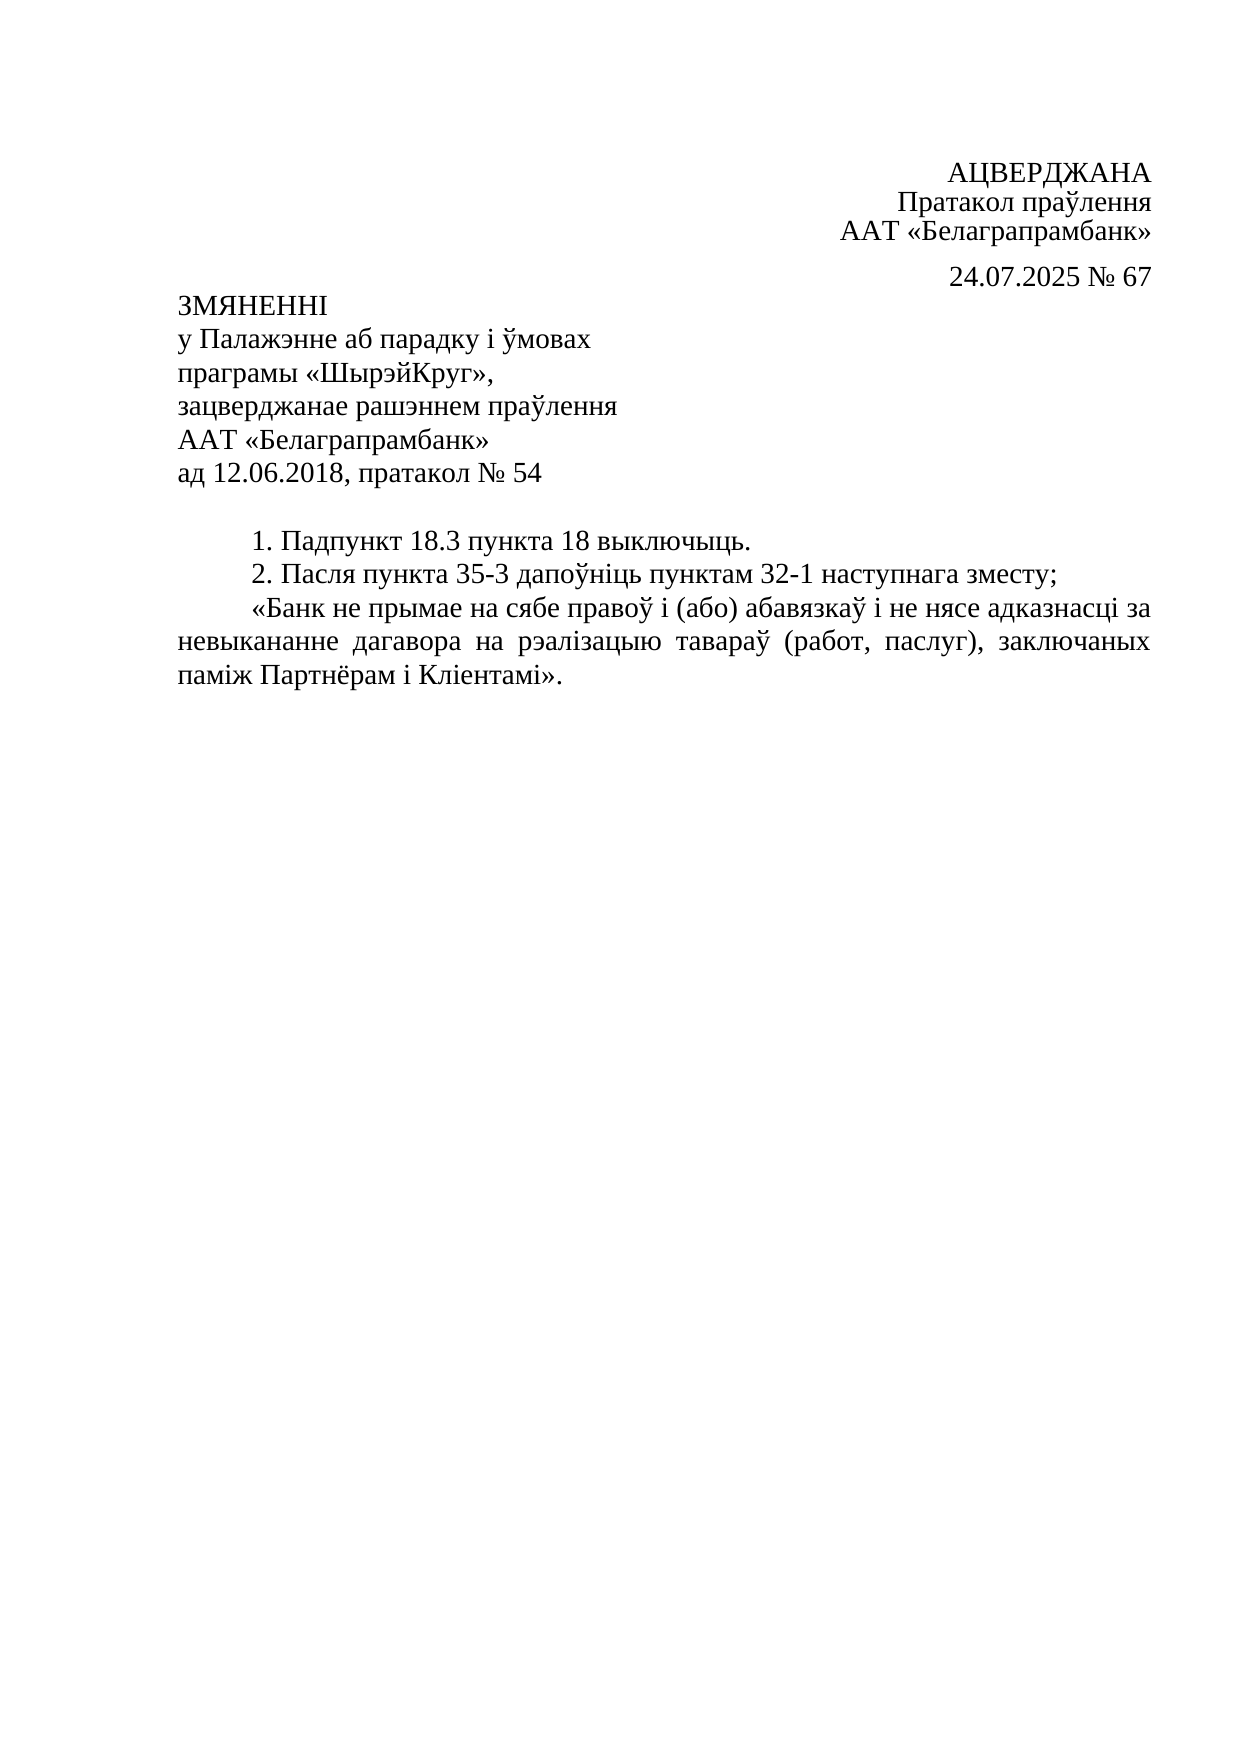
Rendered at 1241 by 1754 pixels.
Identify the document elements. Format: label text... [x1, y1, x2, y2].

text «Банк не прымае на сябе правоў і (або) абавязкаў і не нясе адказнасці за невыкананне дагавора на рэалізацыю тавараў (работ, паслуг), заключаных паміж Партнёрам і Кліентамі». [177, 590, 1152, 690]
text ЗМЯНЕННІ [177, 292, 684, 321]
text ААТ «Белаграпрамбанк» [814, 217, 1152, 246]
text праграмы «ШырэйКруг», зацверджанае рашэннем праўлення ААТ «Белаграпрамбанк» ад 12.06.2018, пратакол № 54 [177, 355, 684, 489]
list Пасля пункта 35-3 дапоўніць пунктам 32-1 наступнага зместу; [177, 556, 1152, 590]
text АЦВЕРДЖАНА [814, 159, 1152, 188]
text у Палажэнне аб парадку і ўмовах [177, 321, 684, 355]
list Падпункт 18.3 пункта 18 выключыць. [177, 523, 1152, 556]
text Пратакол праўлення [814, 188, 1152, 217]
text 24.07.2025 № 67 [815, 259, 1152, 292]
